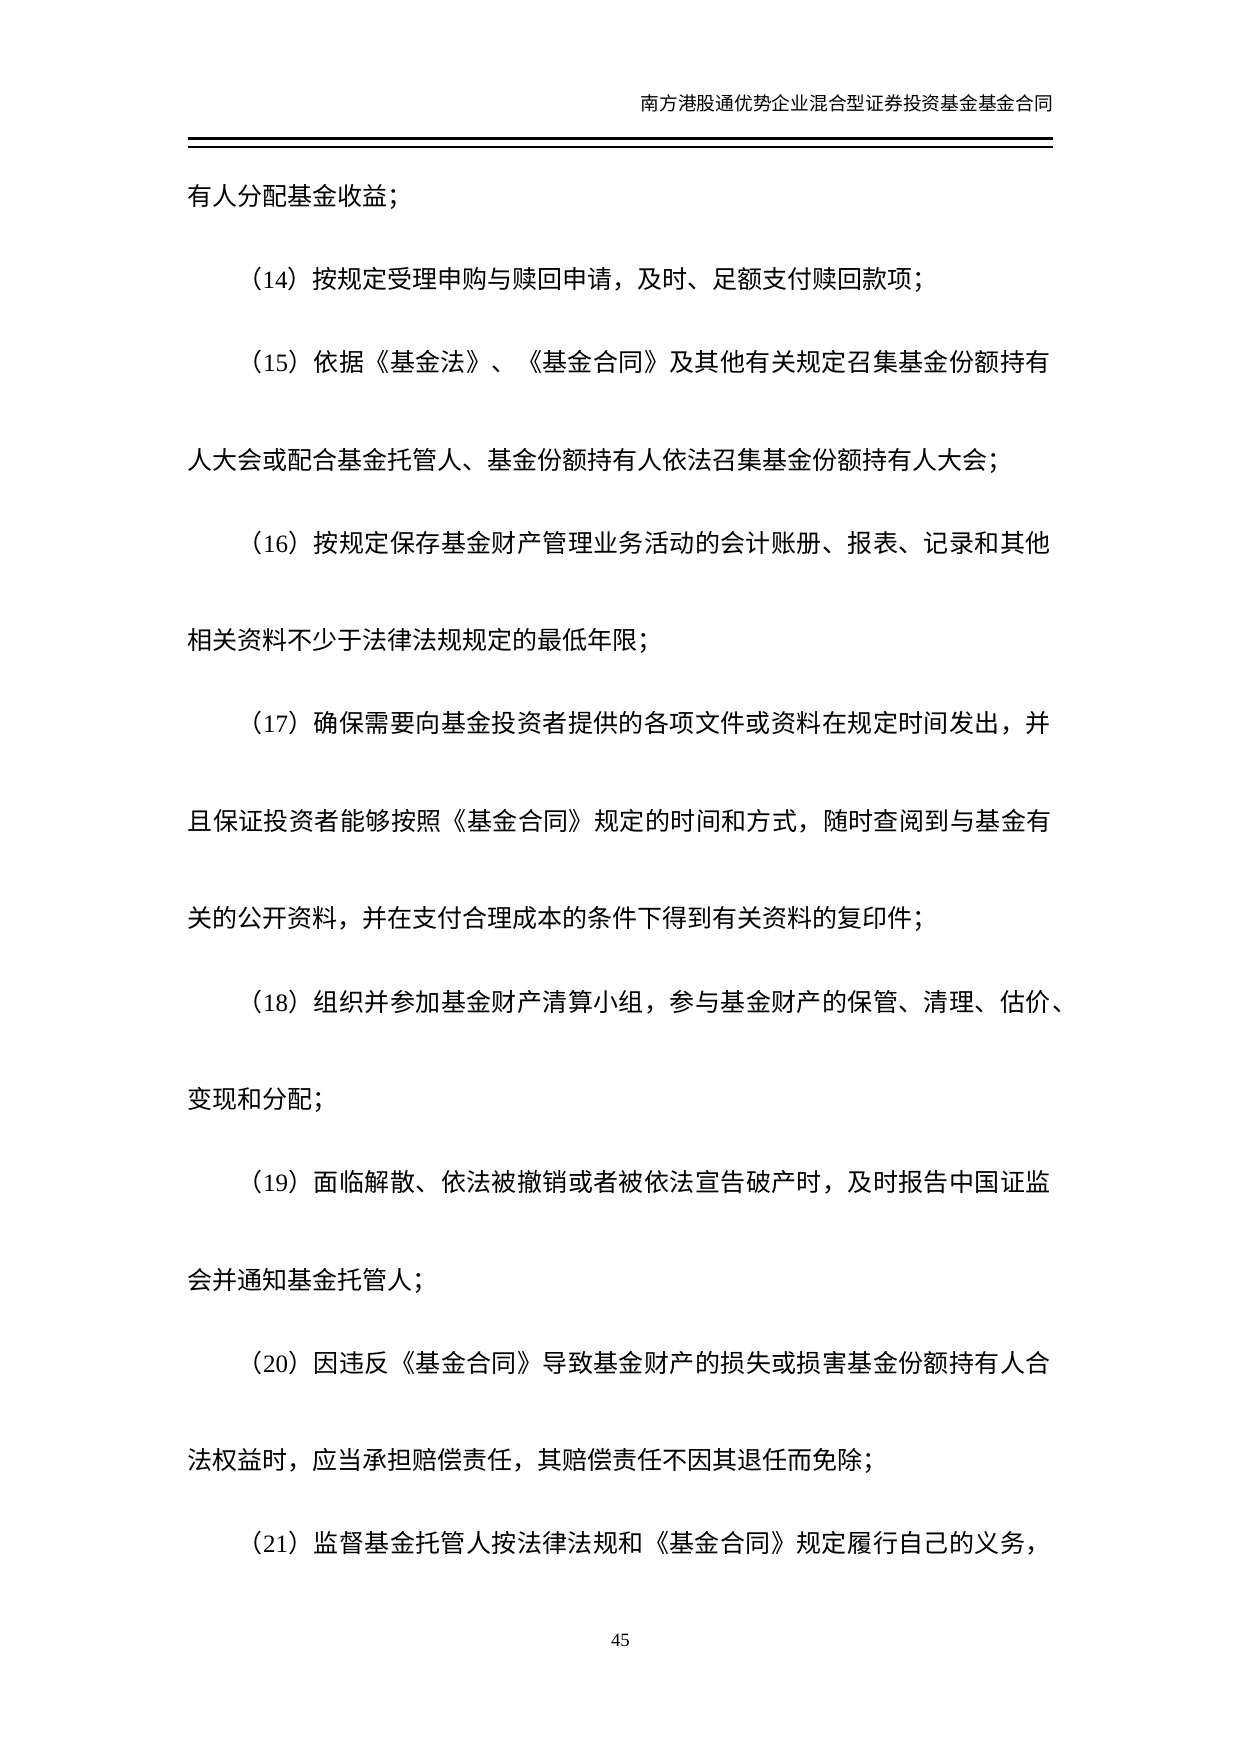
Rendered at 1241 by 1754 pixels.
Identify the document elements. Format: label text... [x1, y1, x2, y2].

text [187, 1509, 1053, 1574]
text （18）组织并参加基金财产清算小组，参与基金财产的保管、清理、估价、变现和分配； [187, 968, 1053, 1130]
text （15）依据《基金法》、《基金合同》及其他有关规定召集基金份额持有人大会或配合基金托管人、基金份额持有人依法召集基金份额持有人大会； [187, 328, 1053, 491]
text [187, 162, 1053, 227]
text （16）按规定保存基金财产管理业务活动的会计账册、报表、记录和其他相关资料不少于法律法规规定的最低年限； [187, 509, 1053, 671]
text （20）因违反《基金合同》导致基金财产的损失或损害基金份额持有人合法权益时，应当承担赔偿责任，其赔偿责任不因其退任而免除； [187, 1329, 1053, 1491]
text （17）确保需要向基金投资者提供的各项文件或资料在规定时间发出，并且保证投资者能够按照《基金合同》规定的时间和方式，随时查阅到与基金有关的公开资料，并在支付合理成本的条件下得到有关资料的复印件； [187, 689, 1053, 949]
text （14）按规定受理申购与赎回申请，及时、足额支付赎回款项； [187, 245, 1053, 310]
text （19）面临解散、依法被撤销或者被依法宣告破产时，及时报告中国证监会并通知基金托管人； [187, 1148, 1053, 1311]
